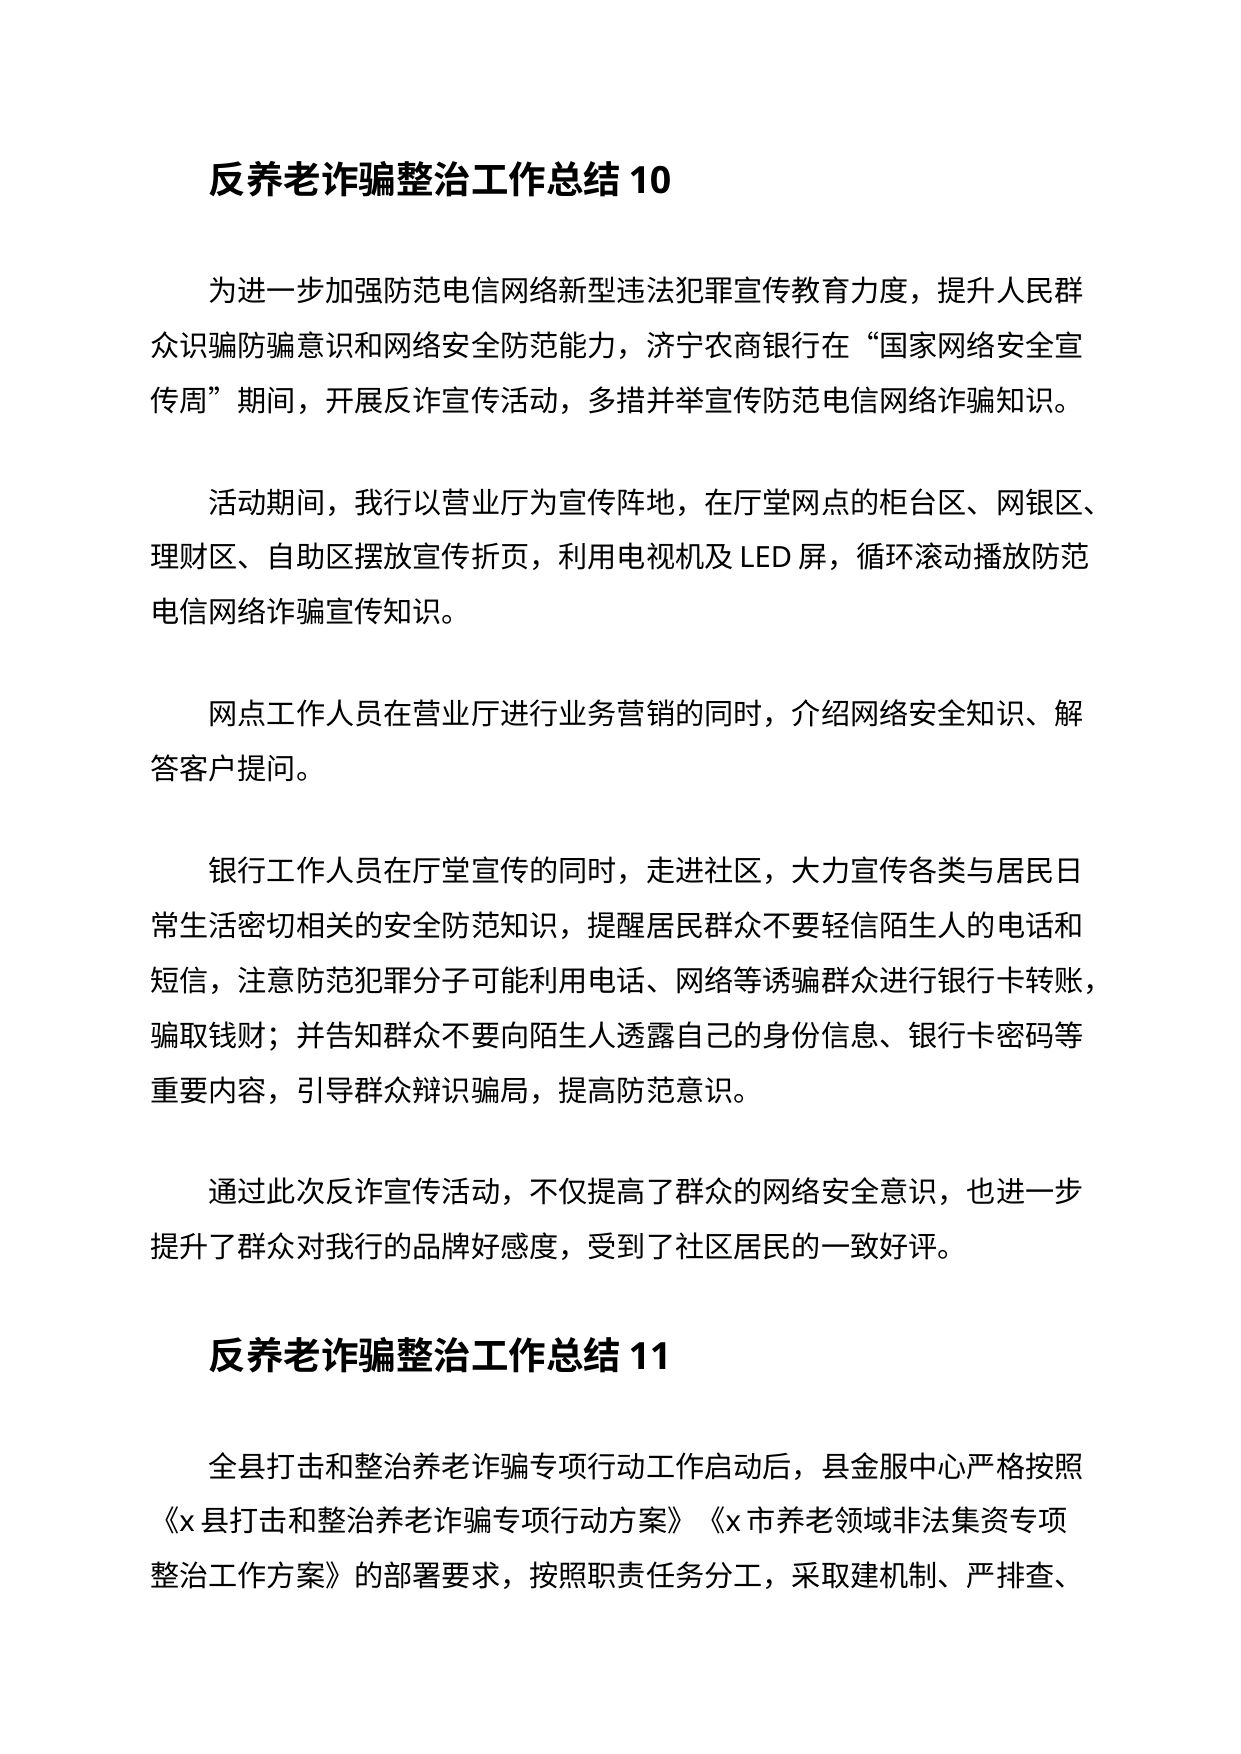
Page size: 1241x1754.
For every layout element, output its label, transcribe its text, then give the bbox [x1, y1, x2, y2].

text 反养老诈骗整治工作总结11 [150, 1326, 1090, 1380]
text 银行工作人员在厅堂宣传的同时，走进社区，大力宣传各类与居民日常生活密切相关的安全防范知识，提醒居民群众不要轻信陌生人的电话和短信，注意防范犯罪分子可能利用电话、网络等诱骗群众进行银行卡转账，骗取钱财；并告知群众不要向陌生人透露自己的身份信息、银行卡密码等重要内容，引导群众辩识骗局，提高防范意识。 [150, 847, 1090, 1109]
text 通过此次反诈宣传活动，不仅提高了群众的网络安全意识，也进一步提升了群众对我行的品牌好感度，受到了社区居民的一致好评。 [150, 1169, 1090, 1266]
text 反养老诈骗整治工作总结10 [150, 150, 1090, 204]
text 活动期间，我行以营业厅为宣传阵地，在厅堂网点的柜台区、网银区、理财区、自助区摆放宣传折页，利用电视机及LED屏，循环滚动播放防范电信网络诈骗宣传知识。 [150, 479, 1090, 631]
text 为进一步加强防范电信网络新型违法犯罪宣传教育力度，提升人民群众识骗防骗意识和网络安全防范能力，济宁农商银行在“国家网络安全宣传周”期间，开展反诈宣传活动，多措并举宣传防范电信网络诈骗知识。 [150, 268, 1090, 420]
text 网点工作人员在营业厅进行业务营销的同时，介绍网络安全知识、解答客户提问。 [150, 691, 1090, 788]
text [150, 1443, 1090, 1595]
